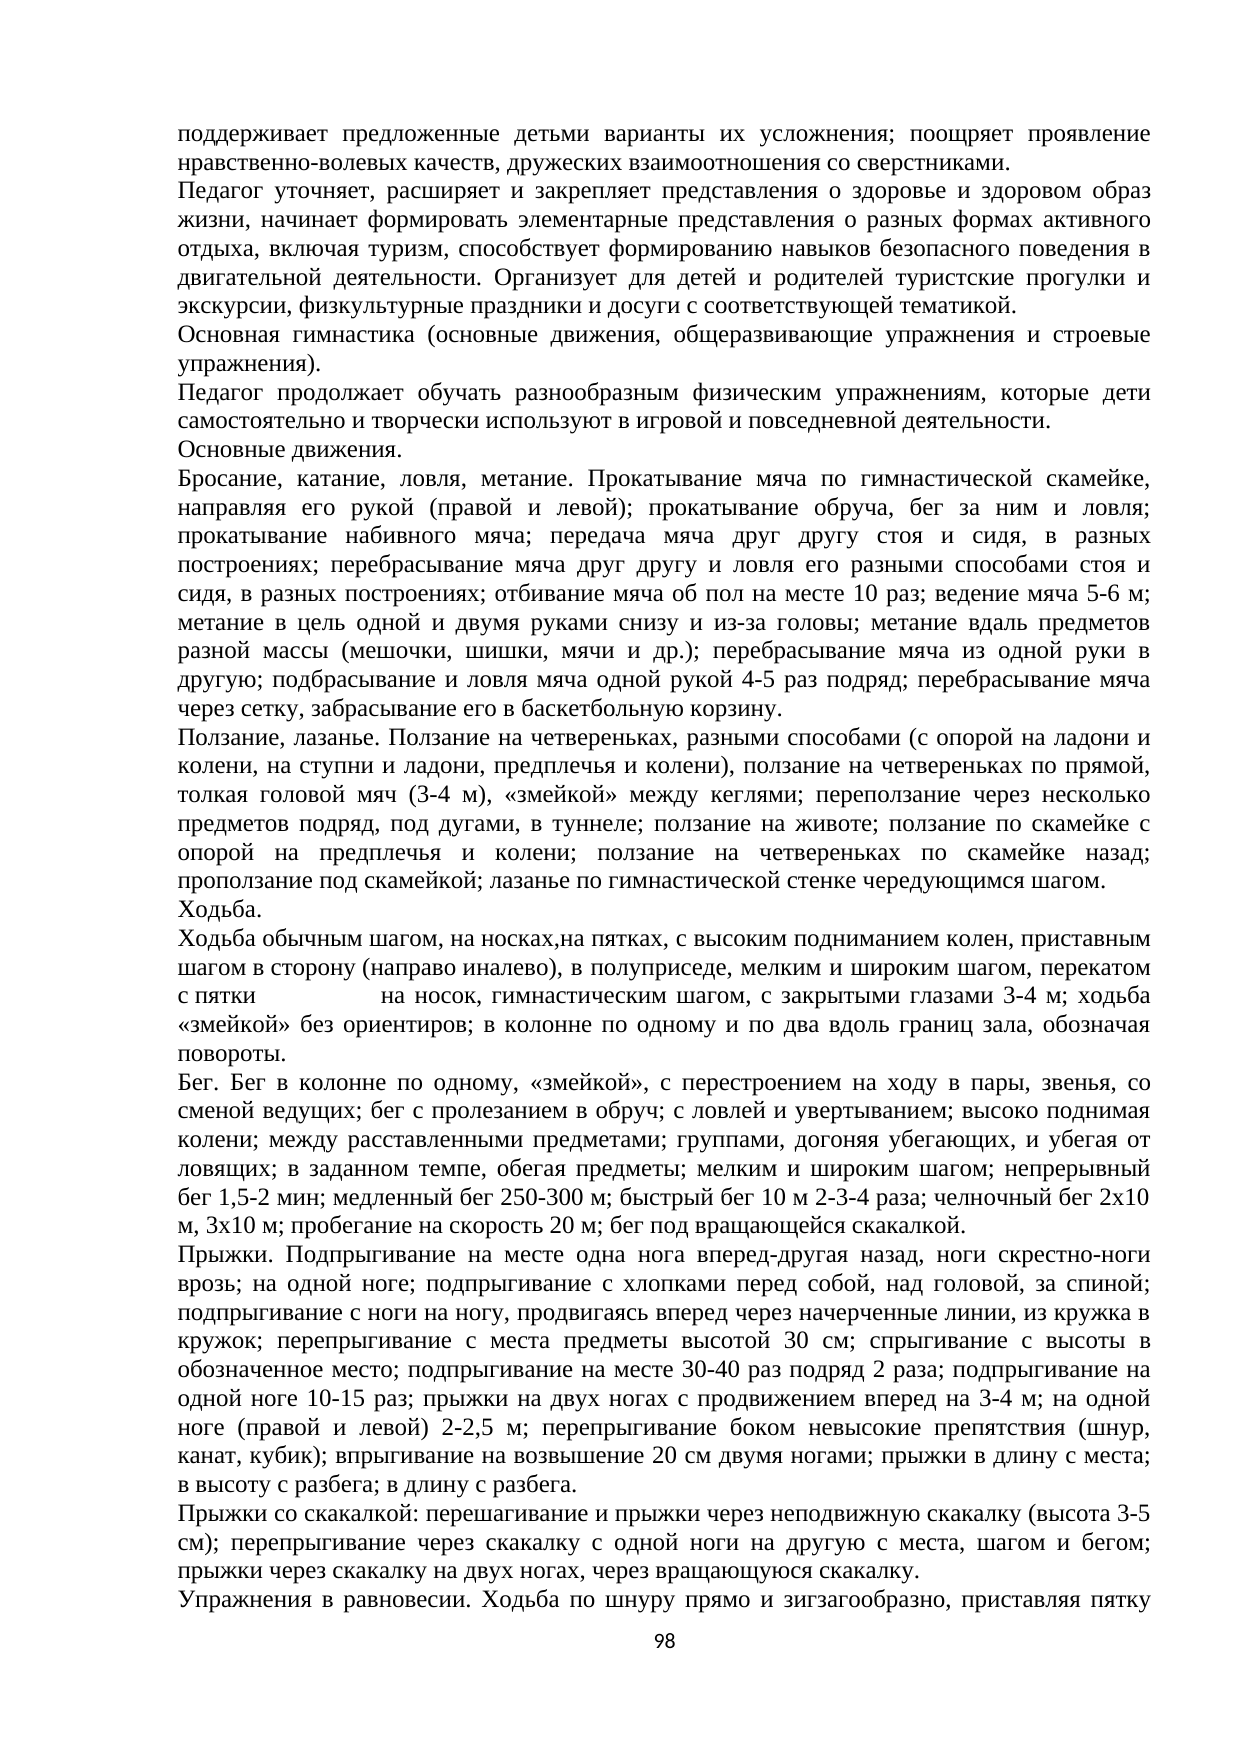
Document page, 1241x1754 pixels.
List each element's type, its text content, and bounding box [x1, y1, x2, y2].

text Ходьба обычным шагом, на носках, на пятках, с высоким подниманием колен, приставным шагом в сторону (направо и налево), в полуприседе, мелким и широким шагом, перекатом с пятки на носок, гимнастическим шагом, с закрытыми глазами 3-4 м; ходьба «змейкой» без ориентиров; в колонне по одному и по два вдоль границ зала, обозначая повороты. [177, 923, 1152, 1067]
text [177, 118, 1152, 176]
text Педагог продолжает обучать разнообразным физическим упражнениям, которые дети самостоятельно и творчески используют в игровой и повседневной деятельности. [177, 377, 1152, 434]
text Основная гимнастика (основные движения, общеразвивающие упражнения и строевые упражнения). [177, 319, 1152, 377]
text Ползание, лазанье. Ползание на четвереньках, разными способами (с опорой на ладони и колени, на ступни и ладони, предплечья и колени), ползание на четвереньках по прямой, толкая головой мяч (3-4 м), «змейкой» между кеглями; переползание через несколько предметов подряд, под дугами, в туннеле; ползание на животе; ползание по скамейке с опорой на предплечья и колени; ползание на четвереньках по скамейке назад; проползание под скамейкой; лазанье по гимнастической стенке чередующимся шагом. [177, 722, 1152, 894]
text Педагог уточняет, расширяет и закрепляет представления о здоровье и здоровом образ жизни, начинает формировать элементарные представления о разных формах активного отдыха, включая туризм, способствует формированию навыков безопасного поведения в двигательной деятельности. Организует для детей и родителей туристские прогулки и экскурсии, физкультурные праздники и досуги с соответствующей тематикой. [177, 176, 1152, 319]
text Бросание, катание, ловля, метание. Прокатывание мяча по гимнастической скамейке, направляя его рукой (правой и левой); прокатывание обруча, бег за ним и ловля; прокатывание набивного мяча; передача мяча друг другу стоя и сидя, в разных построениях; перебрасывание мяча друг другу и ловля его разными способами стоя и сидя, в разных построениях; отбивание мяча об пол на месте 10 раз; ведение мяча 5-6 м; метание в цель одной и двумя руками снизу и из-за головы; метание вдаль предметов разной массы (мешочки, шишки, мячи и др.); перебрасывание мяча из одной руки в другую; подбрасывание и ловля мяча одной рукой 4-5 раз подряд; перебрасывание мяча через сетку, забрасывание его в баскетбольную корзину. [177, 463, 1152, 722]
text Основные движения. [177, 434, 1152, 463]
text Прыжки со скакалкой: перешагивание и прыжки через неподвижную скакалку (высота 3-5 см); перепрыгивание через скакалку с одной ноги на другую с места, шагом и бегом; прыжки через скакалку на двух ногах, через вращающуюся скакалку. [177, 1498, 1152, 1584]
text Ходьба. [177, 894, 1152, 923]
text Прыжки. Подпрыгивание на месте одна нога вперед-другая назад, ноги скрестно-ноги врозь; на одной ноге; подпрыгивание с хлопками перед собой, над головой, за спиной; подпрыгивание с ноги на ногу, продвигаясь вперед через начерченные линии, из кружка в кружок; перепрыгивание с места предметы высотой 30 см; спрыгивание с высоты в обозначенное место; подпрыгивание на месте 30-40 раз подряд 2 раза; подпрыгивание на одной ноге 10-15 раз; прыжки на двух ногах с продвижением вперед на 3-4 м; на одной ноге (правой и левой) 2-2,5 м; перепрыгивание боком невысокие препятствия (шнур, канат, кубик); впрыгивание на возвышение 20 см двумя ногами; прыжки в длину с места; в высоту с разбега; в длину с разбега. [177, 1239, 1152, 1498]
text Бег. Бег в колонне по одному, «змейкой», с перестроением на ходу в пары, звенья, со сменой ведущих; бег с пролезанием в обруч; с ловлей и увертыванием; высоко поднимая колени; между расставленными предметами; группами, догоняя убегающих, и убегая от ловящих; в заданном темпе, обегая предметы; мелким и широким шагом; непрерывный бег 1,5-2 мин; медленный бег 250-300 м; быстрый бег 10 м 2-3-4 раза; челночный бег 2х10 м, 3х10 м; пробегание на скорость 20 м; бег под вращающейся скакалкой. [177, 1067, 1152, 1239]
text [177, 1584, 1152, 1613]
